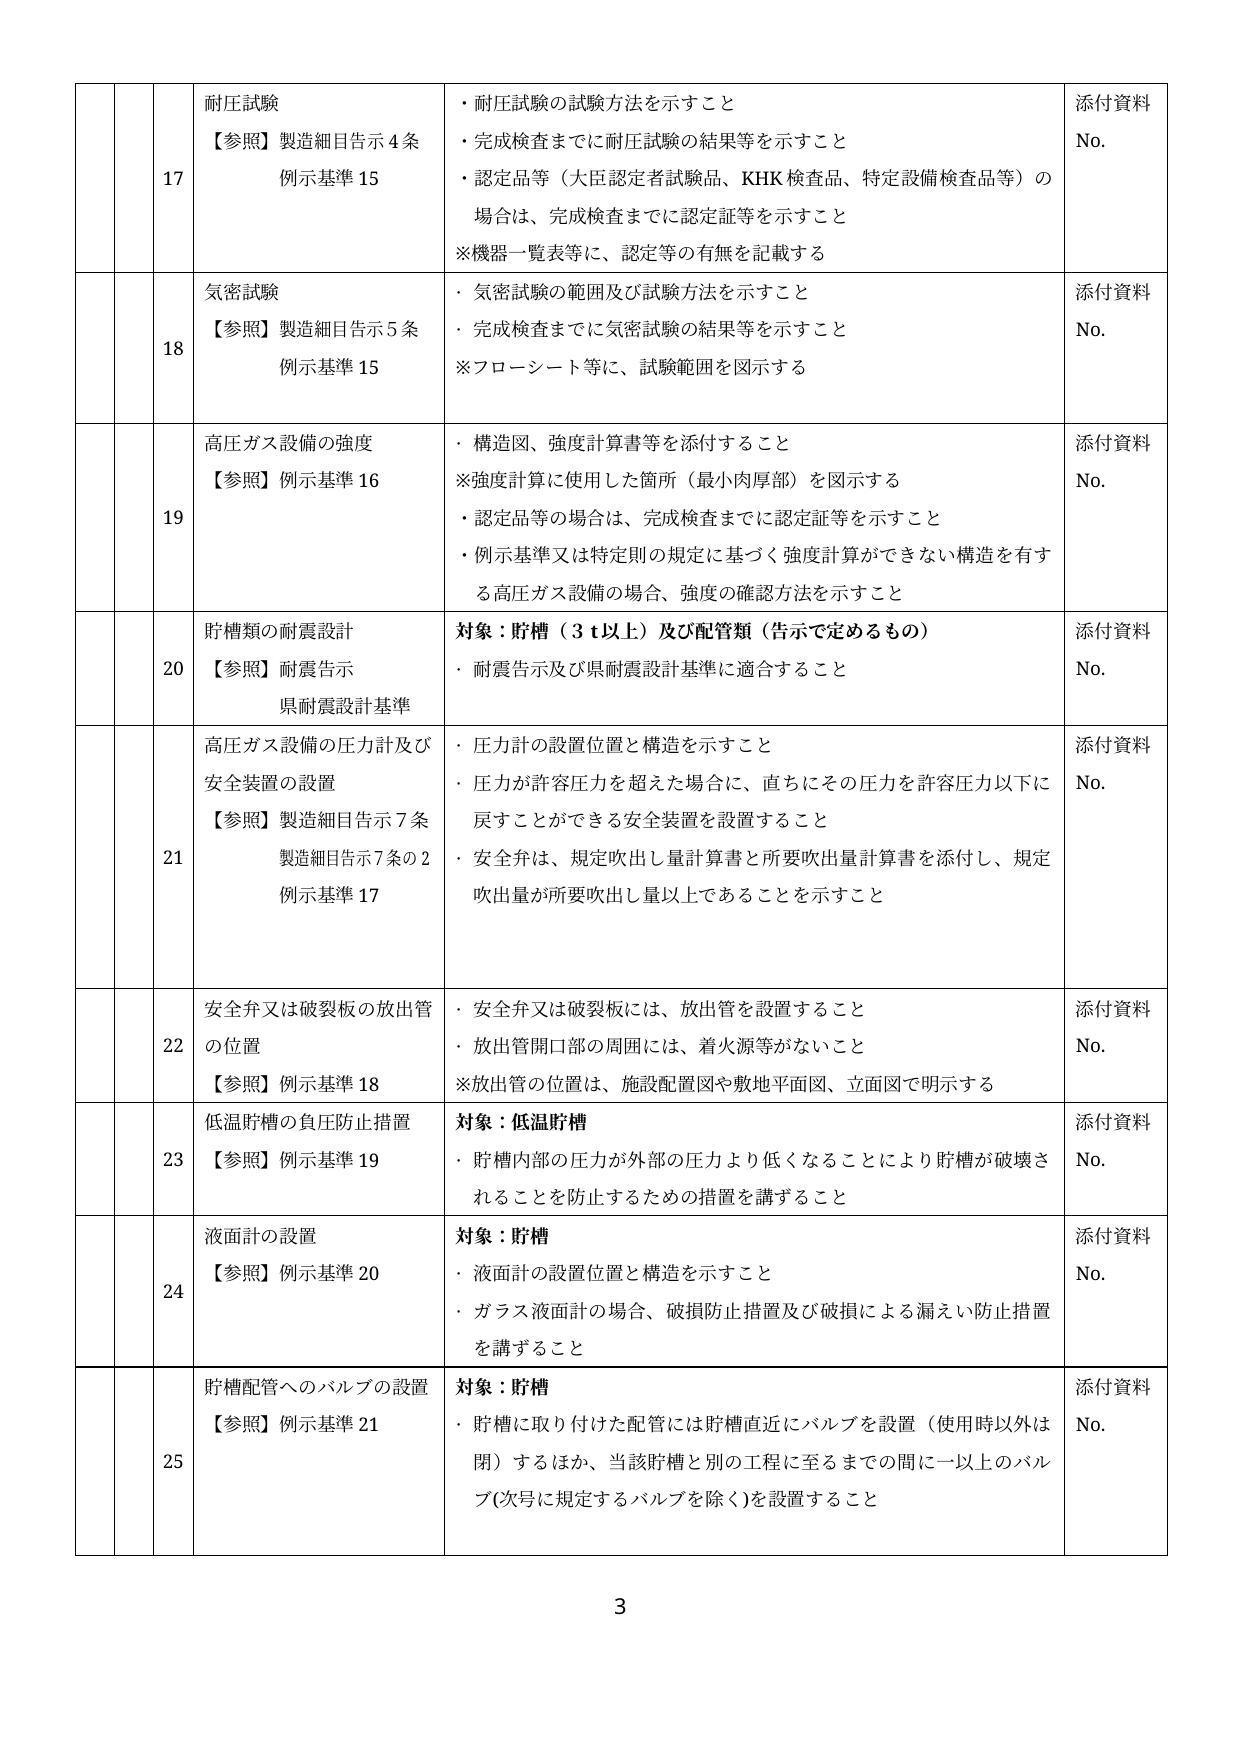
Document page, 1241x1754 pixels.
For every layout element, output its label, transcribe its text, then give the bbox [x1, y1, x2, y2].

table_cell 24 [154, 1216, 193, 1366]
table_cell 添付資料 No. [1065, 1103, 1167, 1215]
table_cell [115, 273, 153, 423]
table_cell [115, 84, 153, 272]
table_cell 対象：低温貯槽 貯槽内部の圧力が外部の圧力より低くなることにより貯槽が破壊されることを防止するための措置を講ずること [445, 1103, 1064, 1215]
table_cell 添付資料 No. [1065, 989, 1167, 1102]
table_cell 添付資料 No. [1065, 726, 1167, 988]
table_cell [115, 1216, 153, 1366]
table_cell 安全弁又は破裂板の放出管の位置 【参照】例示基準18 [194, 989, 444, 1102]
table_cell 添付資料 No. [1065, 1368, 1167, 1555]
table_cell [115, 424, 153, 611]
table_cell [115, 726, 153, 988]
table_cell 気密試験の範囲及び試験方法を示すこと 完成検査までに気密試験の結果等を示すこと ※フローシート等に、試験範囲を図示する [445, 273, 1064, 423]
table_cell 気密試験 【参照】製造細目告示５条 例示基準15 [194, 273, 444, 423]
table_cell 対象：貯槽 液面計の設置位置と構造を示すこと ガラス液面計の場合、破損防止措置及び破損による漏えい防止措置を講ずること [445, 1216, 1064, 1366]
table_cell [76, 612, 114, 725]
table_cell 添付資料 No. [1065, 424, 1167, 611]
table_cell [115, 989, 153, 1102]
table_cell 低温貯槽の負圧防止措置 【参照】例示基準19 [194, 1103, 444, 1215]
table_cell 貯槽類の耐震設計 【参照】耐震告示 県耐震設計基準 [194, 612, 444, 725]
table_cell 液面計の設置 【参照】例示基準20 [194, 1216, 444, 1366]
table_cell [76, 989, 114, 1102]
table_cell [76, 84, 114, 272]
table_cell [76, 1103, 114, 1215]
table_cell 25 [154, 1368, 193, 1555]
table_cell 22 [154, 989, 193, 1102]
table_cell 耐圧試験 【参照】製造細目告示4条 例示基準15 [194, 84, 444, 272]
table_cell 添付資料 No. [1065, 612, 1167, 725]
table_cell 23 [154, 1103, 193, 1215]
table_cell 高圧ガス設備の圧力計及び安全装置の設置 【参照】製造細目告示７条 製造細目告示７条の2 例示基準17 [194, 726, 444, 988]
table_cell 安全弁又は破裂板には、放出管を設置すること 放出管開口部の周囲には、着火源等がないこと ※放出管の位置は、施設配置図や敷地平面図、立面図で明示する [445, 989, 1064, 1102]
table_cell 対象：貯槽（３t以上）及び配管類（告示で定めるもの） 耐震告示及び県耐震設計基準に適合すること [445, 612, 1064, 725]
table_cell [115, 612, 153, 725]
table_cell [76, 1368, 114, 1555]
table_cell 18 [154, 273, 193, 423]
table_cell 19 [154, 424, 193, 611]
table_cell 20 [154, 612, 193, 725]
table_cell 貯槽配管へのバルブの設置 【参照】例示基準21 [194, 1368, 444, 1555]
table_cell [76, 273, 114, 423]
table_cell 圧力計の設置位置と構造を示すこと 圧力が許容圧力を超えた場合に、直ちにその圧力を許容圧力以下に戻すことができる安全装置を設置すること 安全弁は、規定吹出し量計算書と所要吹出量計算書を添付し、規定吹出量が所要吹出し量以上であることを示すこと [445, 726, 1064, 988]
table_cell [76, 1216, 114, 1366]
table_cell [76, 726, 114, 988]
table_cell 添付資料 No. [1065, 1216, 1167, 1366]
table_cell 21 [154, 726, 193, 988]
table_cell 構造図、強度計算書等を添付すること ※強度計算に使用した箇所（最小肉厚部）を図示する ・認定品等の場合は、完成検査までに認定証等を示すこと ・例示基準又は特定則の規定に基づく強度計算ができない構造を有する高圧ガス設備の場合、強度の確認方法を示すこと [445, 424, 1064, 611]
table_cell 対象：貯槽 貯槽に取り付けた配管には貯槽直近にバルブを設置（使用時以外は閉）するほか、当該貯槽と別の工程に至るまでの間に一以上のバルブ(次号に規定するバルブを除く)を設置すること [445, 1368, 1064, 1555]
table_cell 高圧ガス設備の強度 【参照】例示基準16 [194, 424, 444, 611]
table_cell 添付資料 No. [1065, 84, 1167, 272]
table_cell 添付資料 No. [1065, 273, 1167, 423]
table_cell [76, 424, 114, 611]
table_cell 17 [154, 84, 193, 272]
table_cell [115, 1103, 153, 1215]
table_cell ・耐圧試験の試験方法を示すこと ・完成検査までに耐圧試験の結果等を示すこと ・認定品等（大臣認定者試験品、KHK検査品、特定設備検査品等）の場合は、完成検査までに認定証等を示すこと ※機器一覧表等に、認定等の有無を記載する [445, 84, 1064, 272]
table_cell [115, 1368, 153, 1555]
